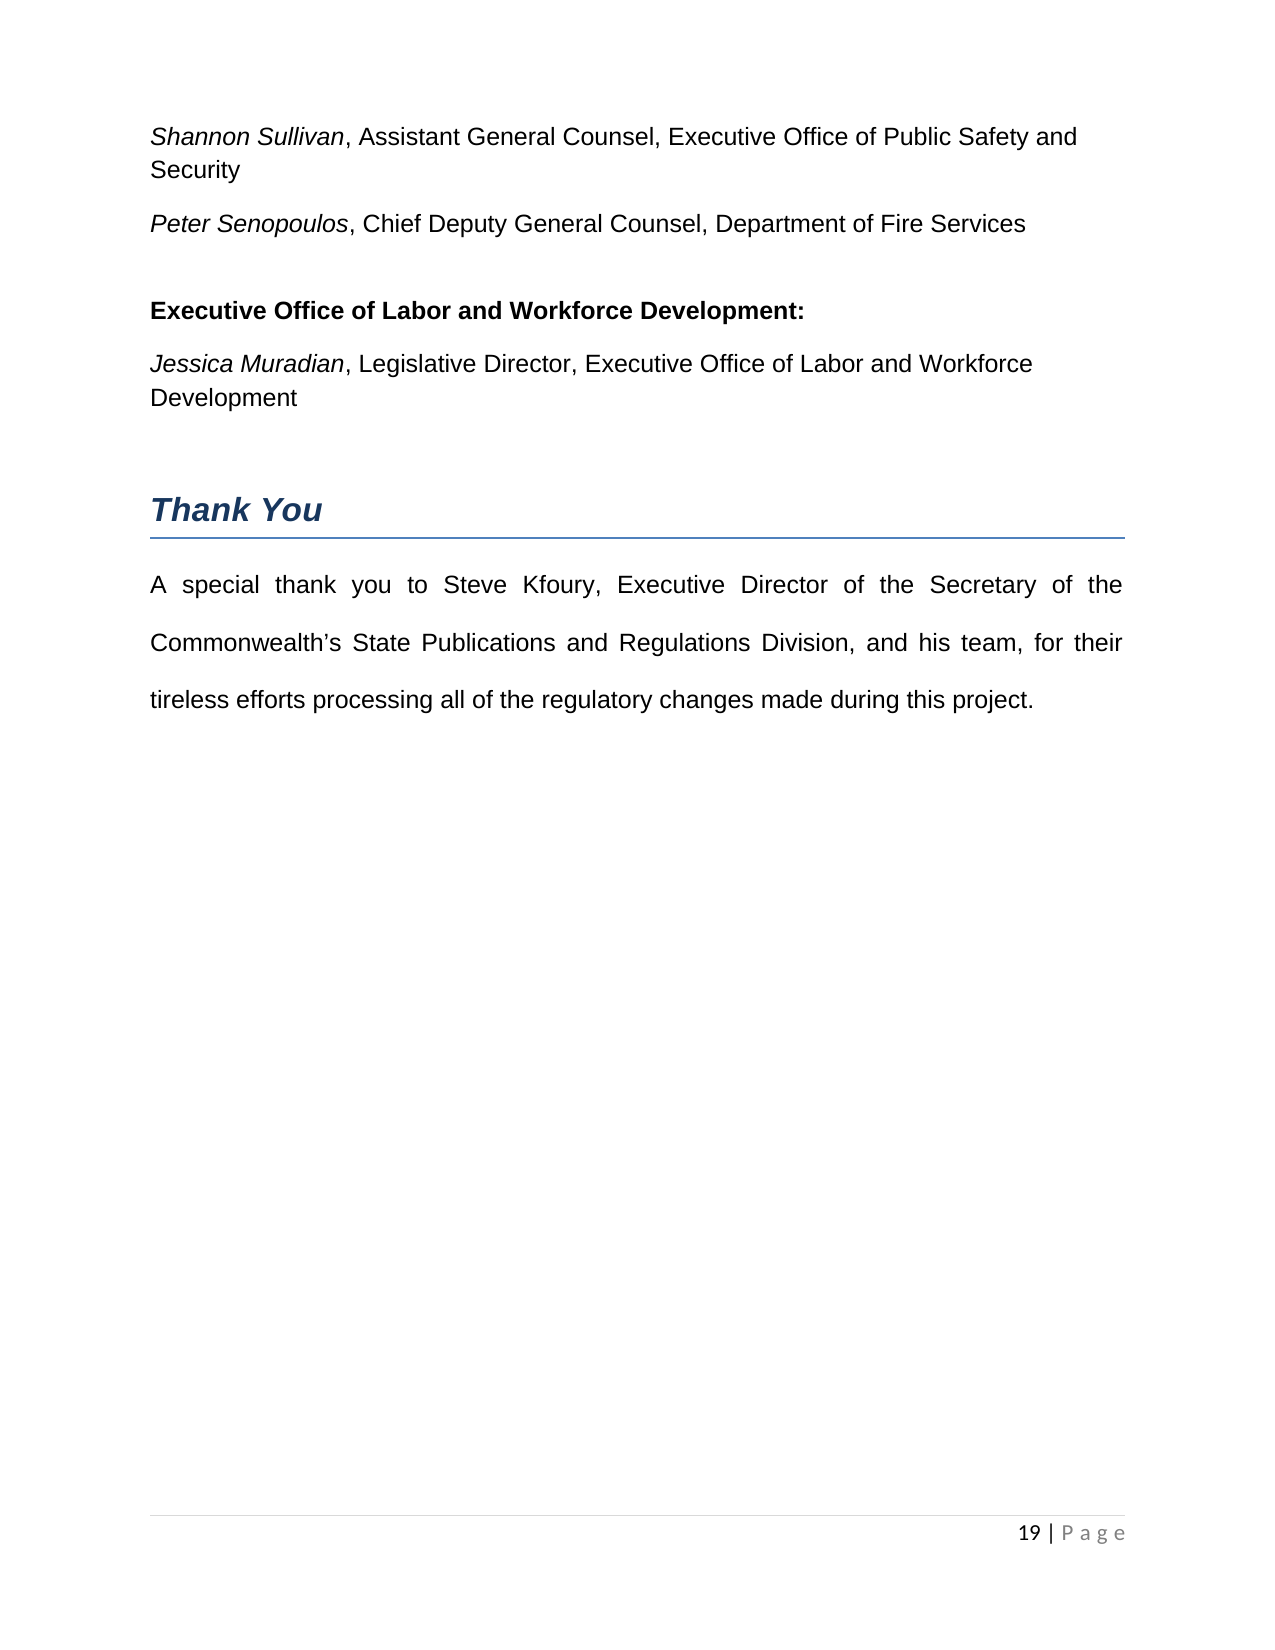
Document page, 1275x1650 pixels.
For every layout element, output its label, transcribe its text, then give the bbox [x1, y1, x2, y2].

text A special thank you to Steve Kfoury, Executive Director of the Secretary of the Commonwealth’s State Publications and Regulations Division, and his team, for their tireless efforts processing all of the regulatory changes made during this project. [150, 343, 1125, 486]
title Thank You [150, 263, 1125, 309]
text Jessica Muradian, Legislative Director, Executive Office of Labor and Workforce Development [150, 122, 1125, 184]
